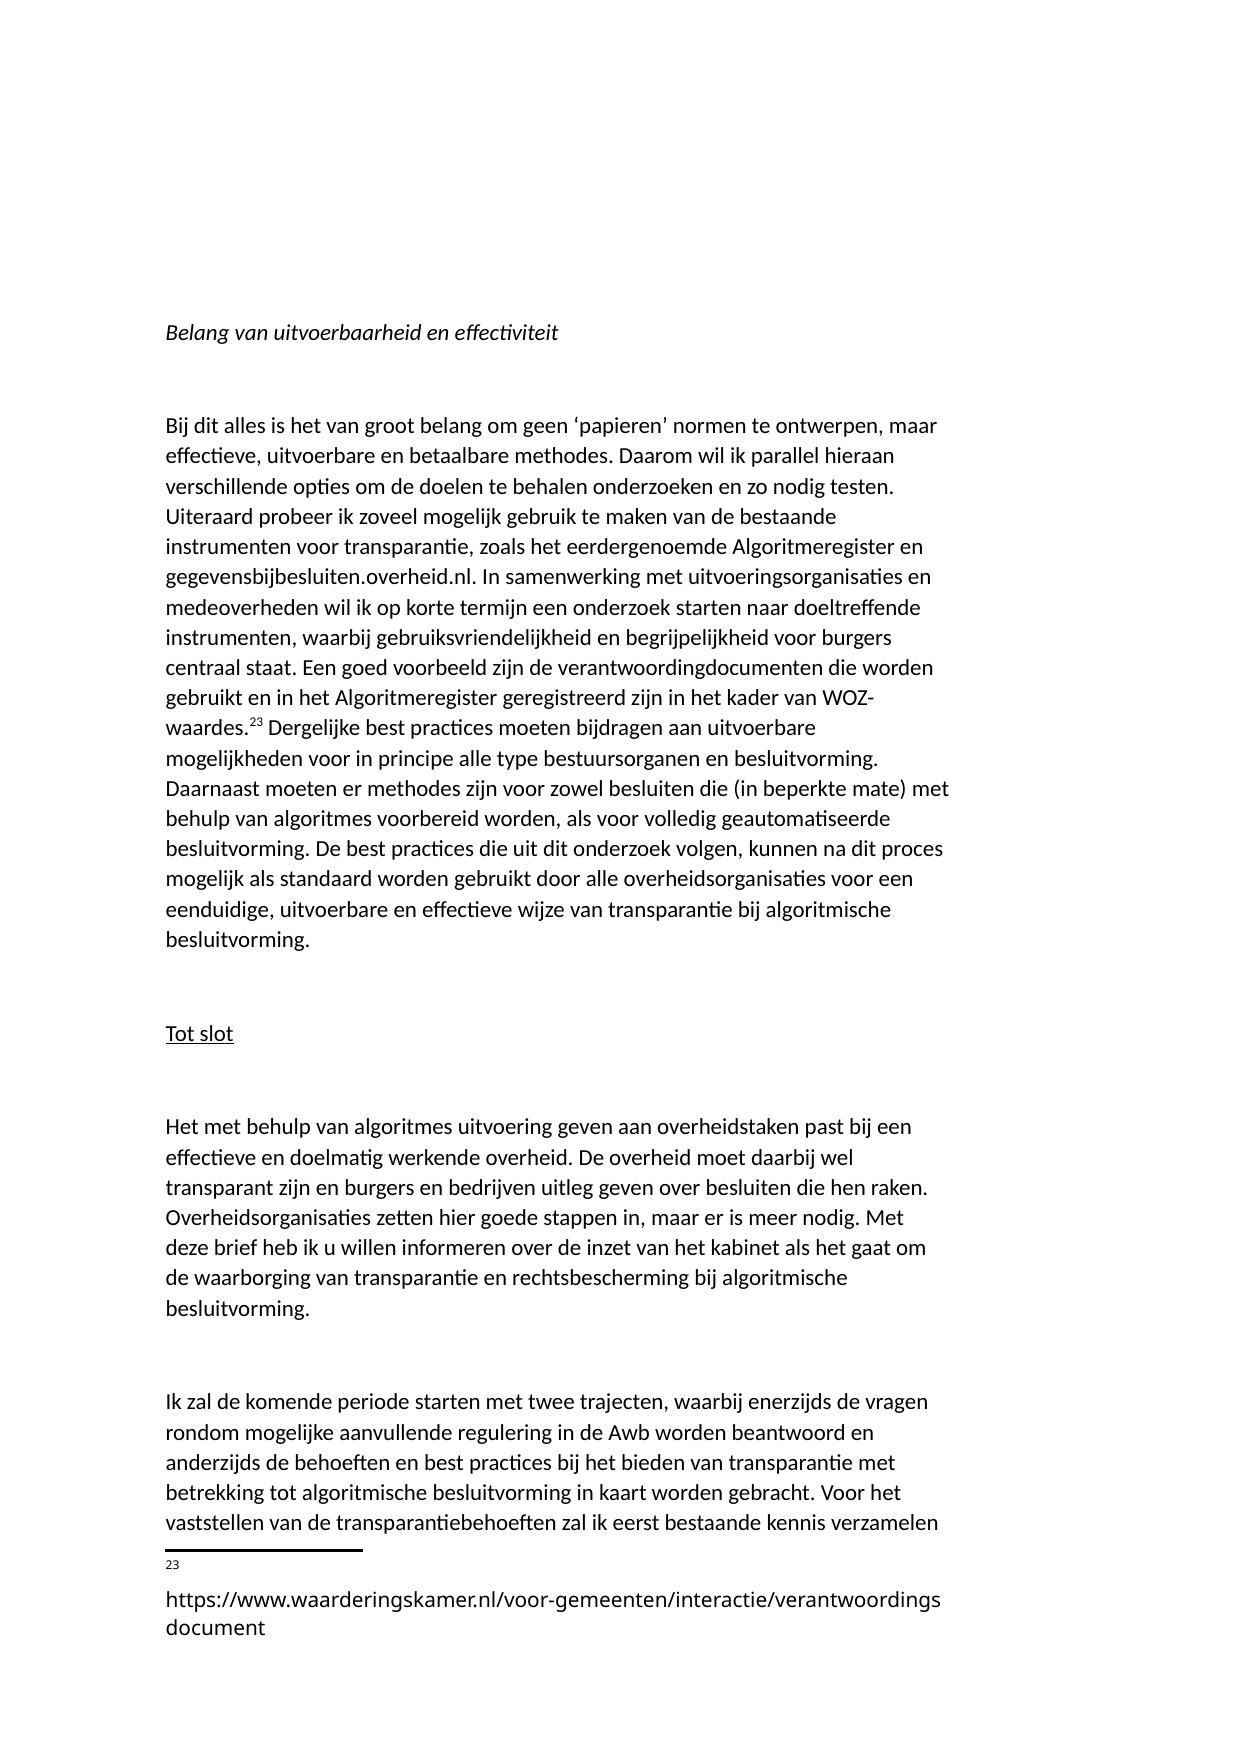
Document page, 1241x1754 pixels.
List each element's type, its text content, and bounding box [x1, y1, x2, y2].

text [165, 1387, 951, 1536]
text Bij dit alles is het van groot belang om geen ‘papieren’ normen te ontwerpen, maar effectieve, uitvoerbare en betaalbare methodes. Daarom wil ik parallel hieraan verschillende opties om de doelen te behalen onderzoeken en zo nodig testen. Uiteraard probeer ik zoveel mogelijk gebruik te maken van de bestaande instrumenten voor transparantie, zoals het eerdergenoemde Algoritmeregister en gegevensbijbesluiten.overheid.nl. In samenwerking met uitvoeringsorganisaties en medeoverheden wil ik op korte termijn een onderzoek starten naar doeltreffende instrumenten, waarbij gebruiksvriendelijkheid en begrijpelijkheid voor burgers centraal staat. Een goed voorbeeld zijn de verantwoordingdocumenten die worden gebruikt en in het Algoritmeregister geregistreerd zijn in het kader van WOZ-waardes. Dergelijke best practices moeten bijdragen aan uitvoerbare mogelijkheden voor in principe alle type bestuursorganen en besluitvorming. Daarnaast moeten er methodes zijn voor zowel besluiten die (in beperkte mate) met behulp van algoritmes voorbereid worden, als voor volledig geautomatiseerde besluitvorming. De best practices die uit dit onderzoek volgen, kunnen na dit proces mogelijk als standaard worden gebruikt door alle overheidsorganisaties voor een eenduidige, uitvoerbare en effectieve wijze van transparantie bij algoritmische besluitvorming. [165, 411, 951, 953]
text Tot slot [165, 1019, 951, 1047]
text Het met behulp van algoritmes uitvoering geven aan overheidstaken past bij een effectieve en doelmatig werkende overheid. De overheid moet daarbij wel transparant zijn en burgers en bedrijven uitleg geven over besluiten die hen raken. Overheidsorganisaties zetten hier goede stappen in, maar er is meer nodig. Met deze brief heb ik u willen informeren over de inzet van het kabinet als het gaat om de waarborging van transparantie en rechtsbescherming bij algoritmische besluitvorming. [165, 1112, 951, 1322]
text Belang van uitvoerbaarheid en effectiviteit [165, 318, 951, 346]
